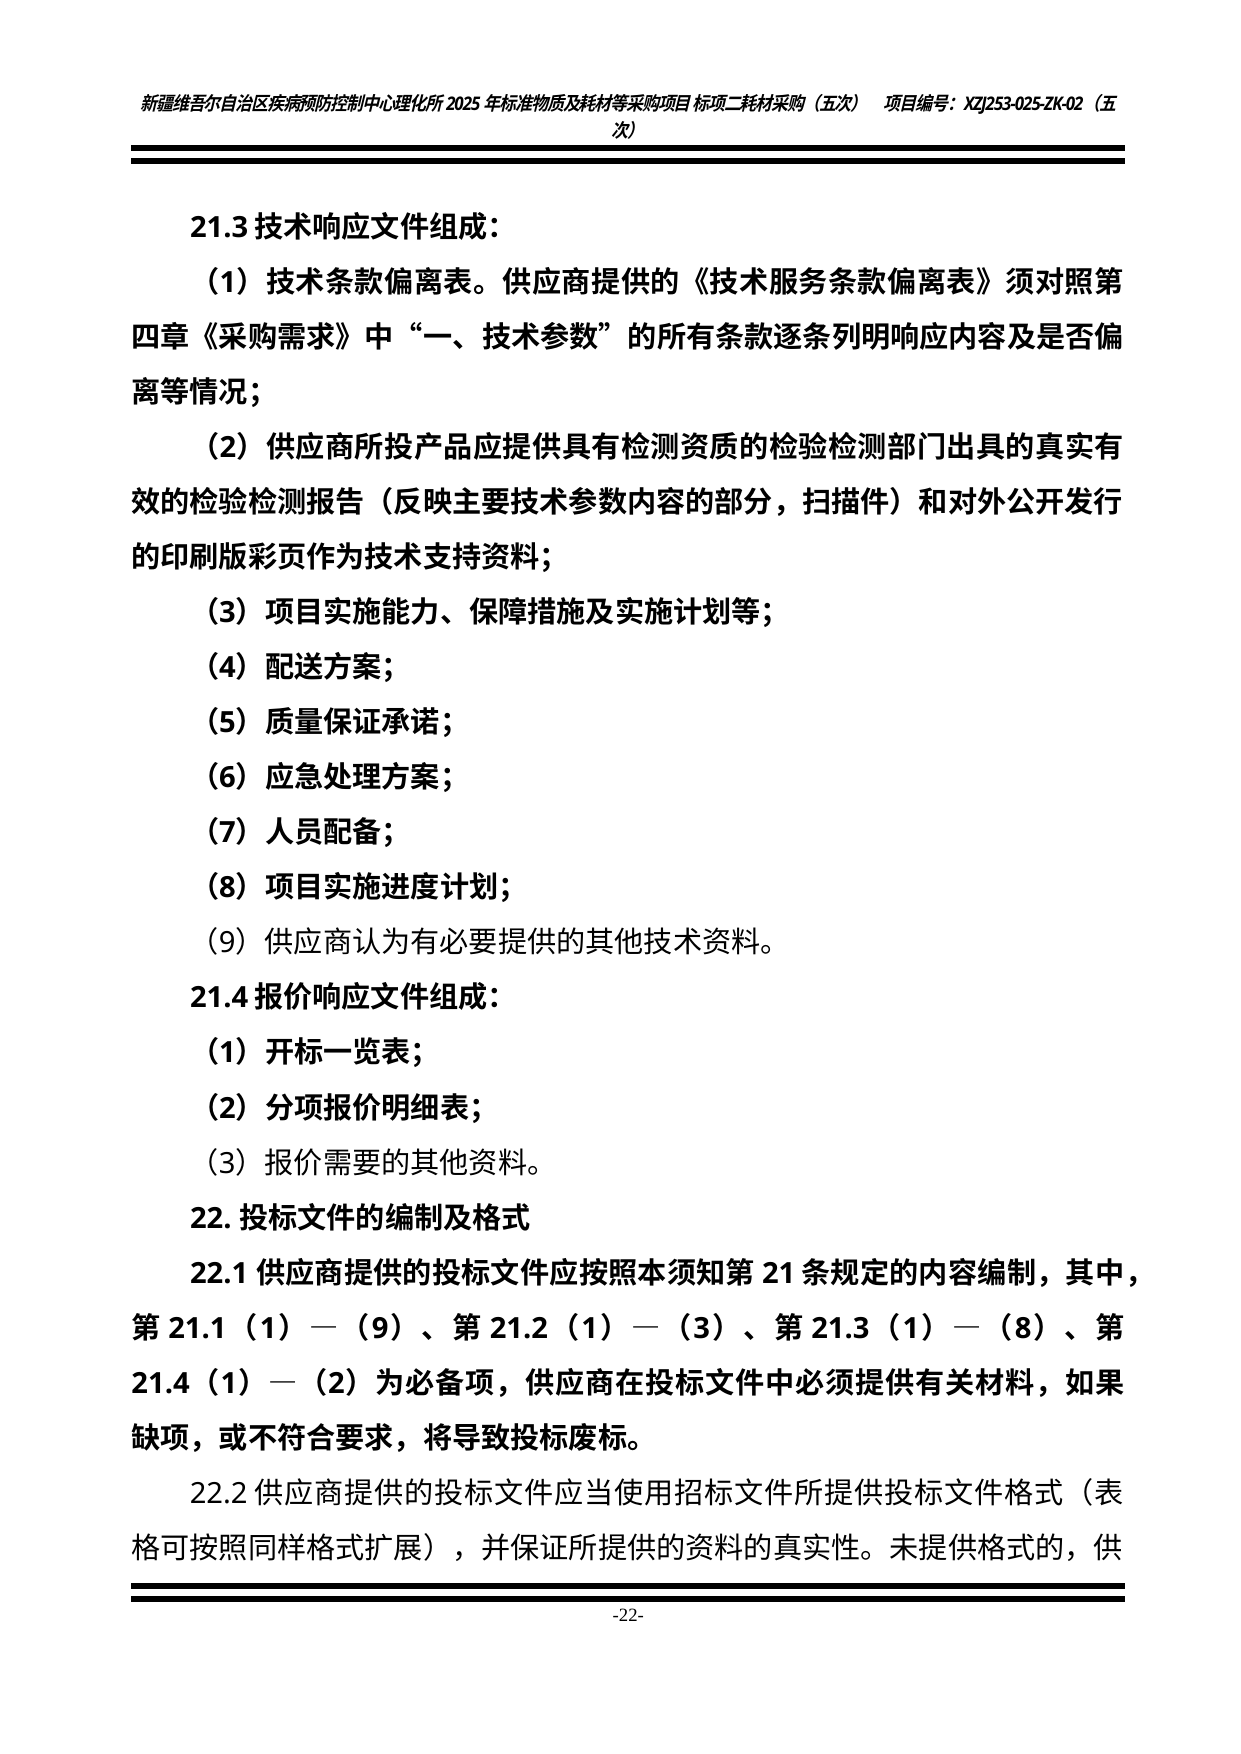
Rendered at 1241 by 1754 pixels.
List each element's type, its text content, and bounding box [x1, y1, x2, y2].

text （7）人员配备； [131, 809, 1125, 851]
text 22.1 供应商提供的投标文件应按照本须知第21条规定的内容编制，其中，第21.1（1）—（9）、第21.2（1）—（3）、第21.3（1）—（8）、第21.4（1）—（2）为必备项，供应商在投标文件中必须提供有关材料，如果缺项，或不符合要求，将导致投标废标。 [131, 1249, 1125, 1457]
text （1）开标一览表； [131, 1029, 1125, 1071]
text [131, 1469, 1125, 1567]
text （8）项目实施进度计划； [131, 864, 1125, 906]
text （2）供应商所投产品应提供具有检测资质的检验检测部门出具的真实有效的检验检测报告（反映主要技术参数内容的部分，扫描件）和对外公开发行的印刷版彩页作为技术支持资料； [131, 423, 1125, 576]
text （3）项目实施能力、保障措施及实施计划等； [131, 588, 1125, 631]
text （4）配送方案； [131, 643, 1125, 686]
text （1）技术条款偏离表。供应商提供的《技术服务条款偏离表》须对照第四章《采购需求》中“一、技术参数”的所有条款逐条列明响应内容及是否偏离等情况； [131, 259, 1125, 411]
text 22. 投标文件的编制及格式 [131, 1194, 1125, 1237]
text 21.4报价响应文件组成： [131, 974, 1125, 1016]
text （2）分项报价明细表； [131, 1084, 1125, 1127]
text （5）质量保证承诺； [131, 698, 1125, 741]
text （3）报价需要的其他资料。 [131, 1139, 1125, 1182]
text （6）应急处理方案； [131, 753, 1125, 796]
text 21.3技术响应文件组成： [131, 203, 1125, 246]
text （9）供应商认为有必要提供的其他技术资料。 [131, 919, 1125, 961]
